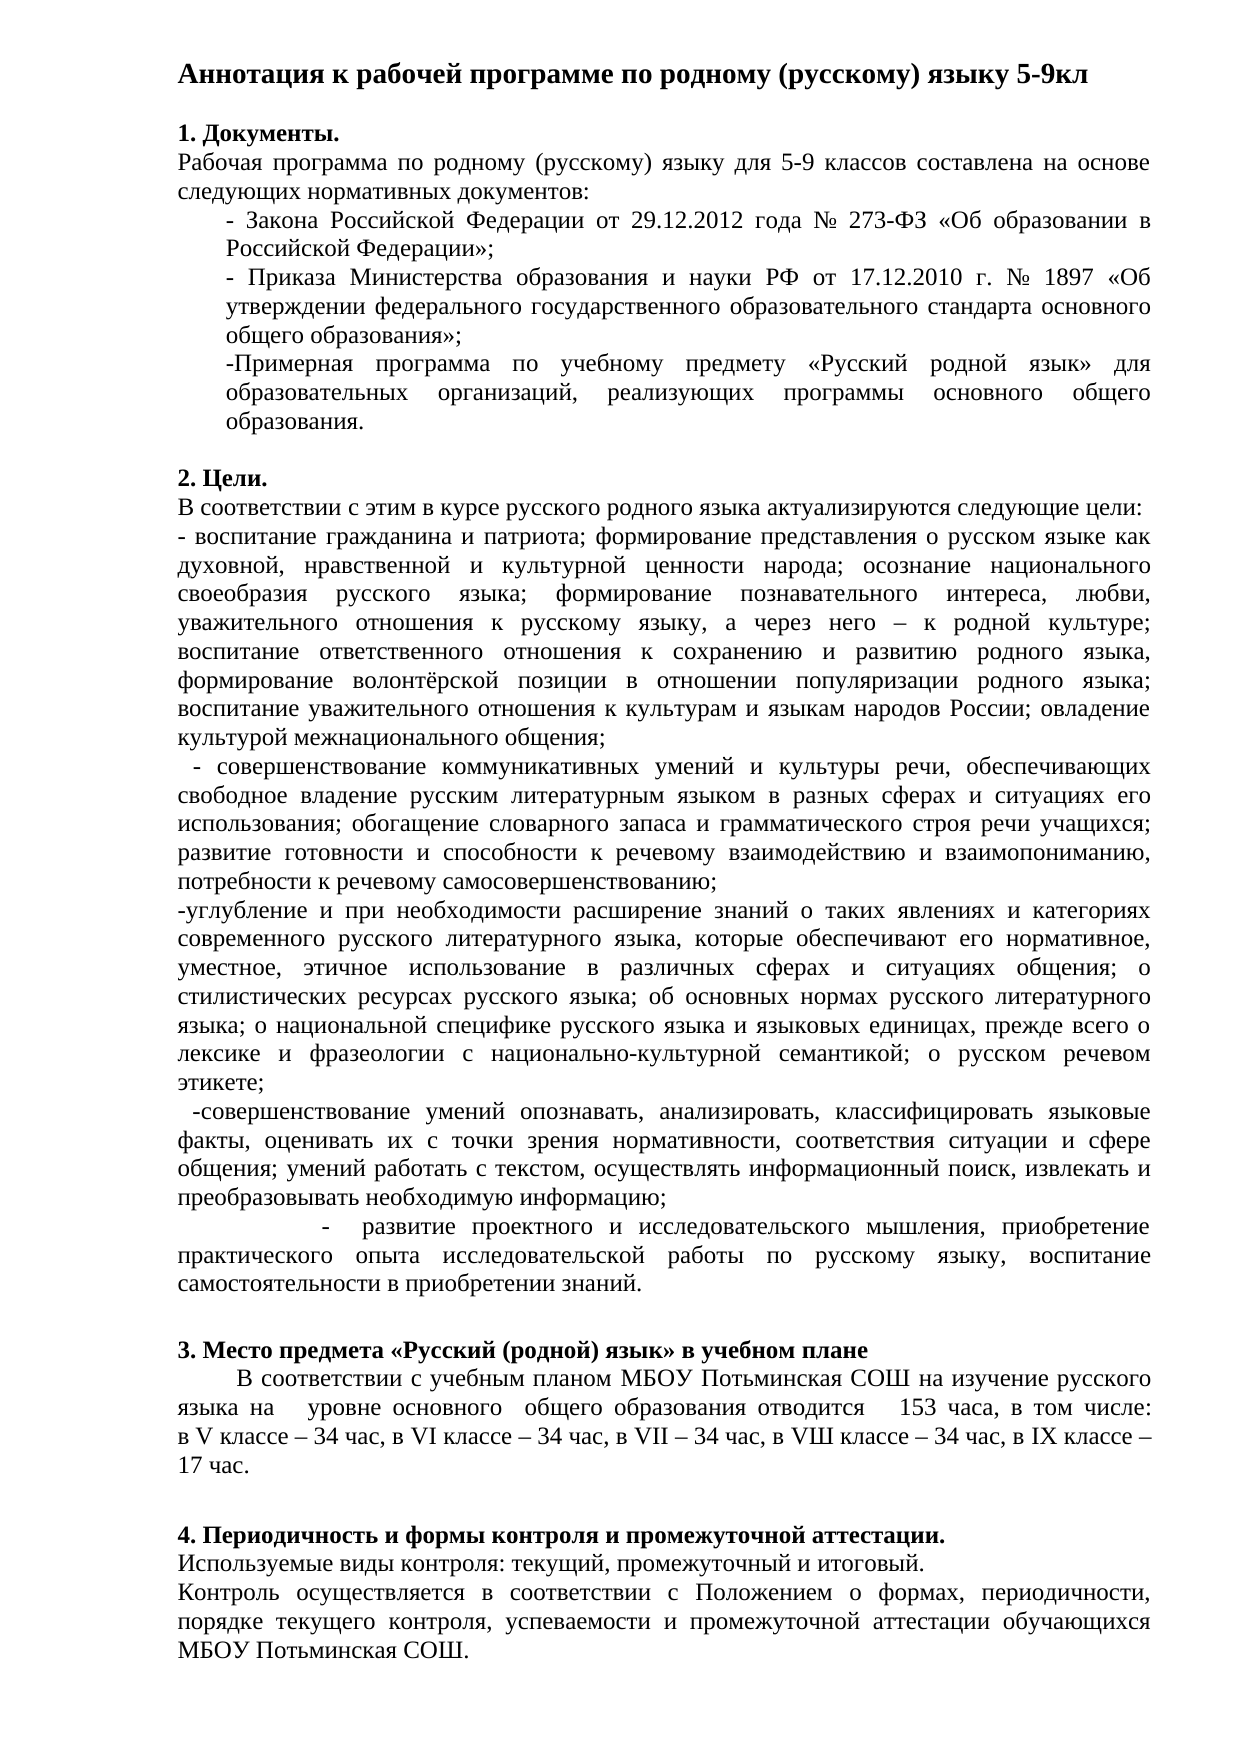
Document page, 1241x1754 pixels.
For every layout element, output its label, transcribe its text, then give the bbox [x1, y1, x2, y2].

text В соответствии с этим в курсе русского родного языка актуализируются следующие цели: [177, 492, 1152, 521]
text Используемые виды контроля: текущий, промежуточный и итоговый. [177, 1548, 1152, 1577]
list -Примерная программа по учебному предмету «Русский родной язык» для образовательных организаций, реализующих программы основного общего образования. [226, 348, 1152, 435]
text - совершенствование коммуникативных умений и культуры речи, обеспечивающих свободное владение русским литературным языком в разных сферах и ситуациях его использования; обогащение словарного запаса и грамматического строя речи учащихся; развитие готовности и способности к речевому взаимодействию и взаимопониманию, потребности к речевому самосовершенствованию; [177, 751, 1152, 895]
text В соответствии с учебным планом МБОУ Потьминская СОШ на изучение русского языка на уровне основного общего образования отводится 153 часа, в том числе: в V классе – 34 час, в VI классе – 34 час, в VII – 34 час, в VШ классе – 34 час, в IХ классе – 17 час. [177, 1363, 1152, 1478]
text Контроль осуществляется в соответствии с Положением о формах, периодичности, порядке текущего контроля, успеваемости и промежуточной аттестации обучающихся МБОУ Потьминская СОШ. [177, 1577, 1152, 1663]
text -углубление и при необходимости расширение знаний о таких явлениях и категориях современного русского литературного языка, которые обеспечивают его нормативное, уместное, этичное использование в различных сферах и ситуациях общения; о стилистических ресурсах русского языка; об основных нормах русского литературного языка; о национальной специфике русского языка и языковых единицах, прежде всего о лексике и фразеологии с национально-культурной семантикой; о русском речевом этикете; [177, 895, 1152, 1096]
text - воспитание гражданина и патриота; формирование представления о русском языке как духовной, нравственной и культурной ценности народа; осознание национального своеобразия русского языка; формирование познавательного интереса, любви, уважительного отношения к русскому языку, а через него – к родной культуре; воспитание ответственного отношения к сохранению и развитию родного языка, формирование волонтёрской позиции в отношении популяризации родного языка; воспитание уважительного отношения к культурам и языкам народов России; овладение культурой межнационального общения; [177, 521, 1152, 751]
text 3. Место предмета «Русский (родной) язык» в учебном плане [177, 1335, 1152, 1363]
text Аннотация к рабочей программе по родному (русскому) языку 5-9кл [177, 56, 1152, 90]
text -совершенствование умений опознавать, анализировать, классифицировать языковые факты, оценивать их с точки зрения нормативности, соответствия ситуации и сфере общения; умений работать с текстом, осуществлять информационный поиск, извлекать и преобразовывать необходимую информацию; [177, 1096, 1152, 1211]
text 4. Периодичность и формы контроля и промежуточной аттестации. [177, 1520, 1152, 1548]
list - Закона Российской Федерации от 29.12.2012 года № 273-ФЗ «Об образовании в Российской Федерации»; [226, 205, 1152, 262]
list - Приказа Министерства образования и науки РФ от 17.12.2010 г. № 1897 «Об утверждении федерального государственного образовательного стандарта основного общего образования»; [226, 262, 1152, 348]
text 2. Цели. [177, 463, 1152, 492]
text Рабочая программа по родному (русскому) языку для 5-9 классов составлена на основе следующих нормативных документов: [177, 147, 1152, 205]
text - развитие проектного и исследовательского мышления, приобретение практического опыта исследовательской работы по русскому языку, воспитание самостоятельности в приобретении знаний. [177, 1211, 1152, 1297]
text 1. Документы. [177, 118, 1152, 147]
